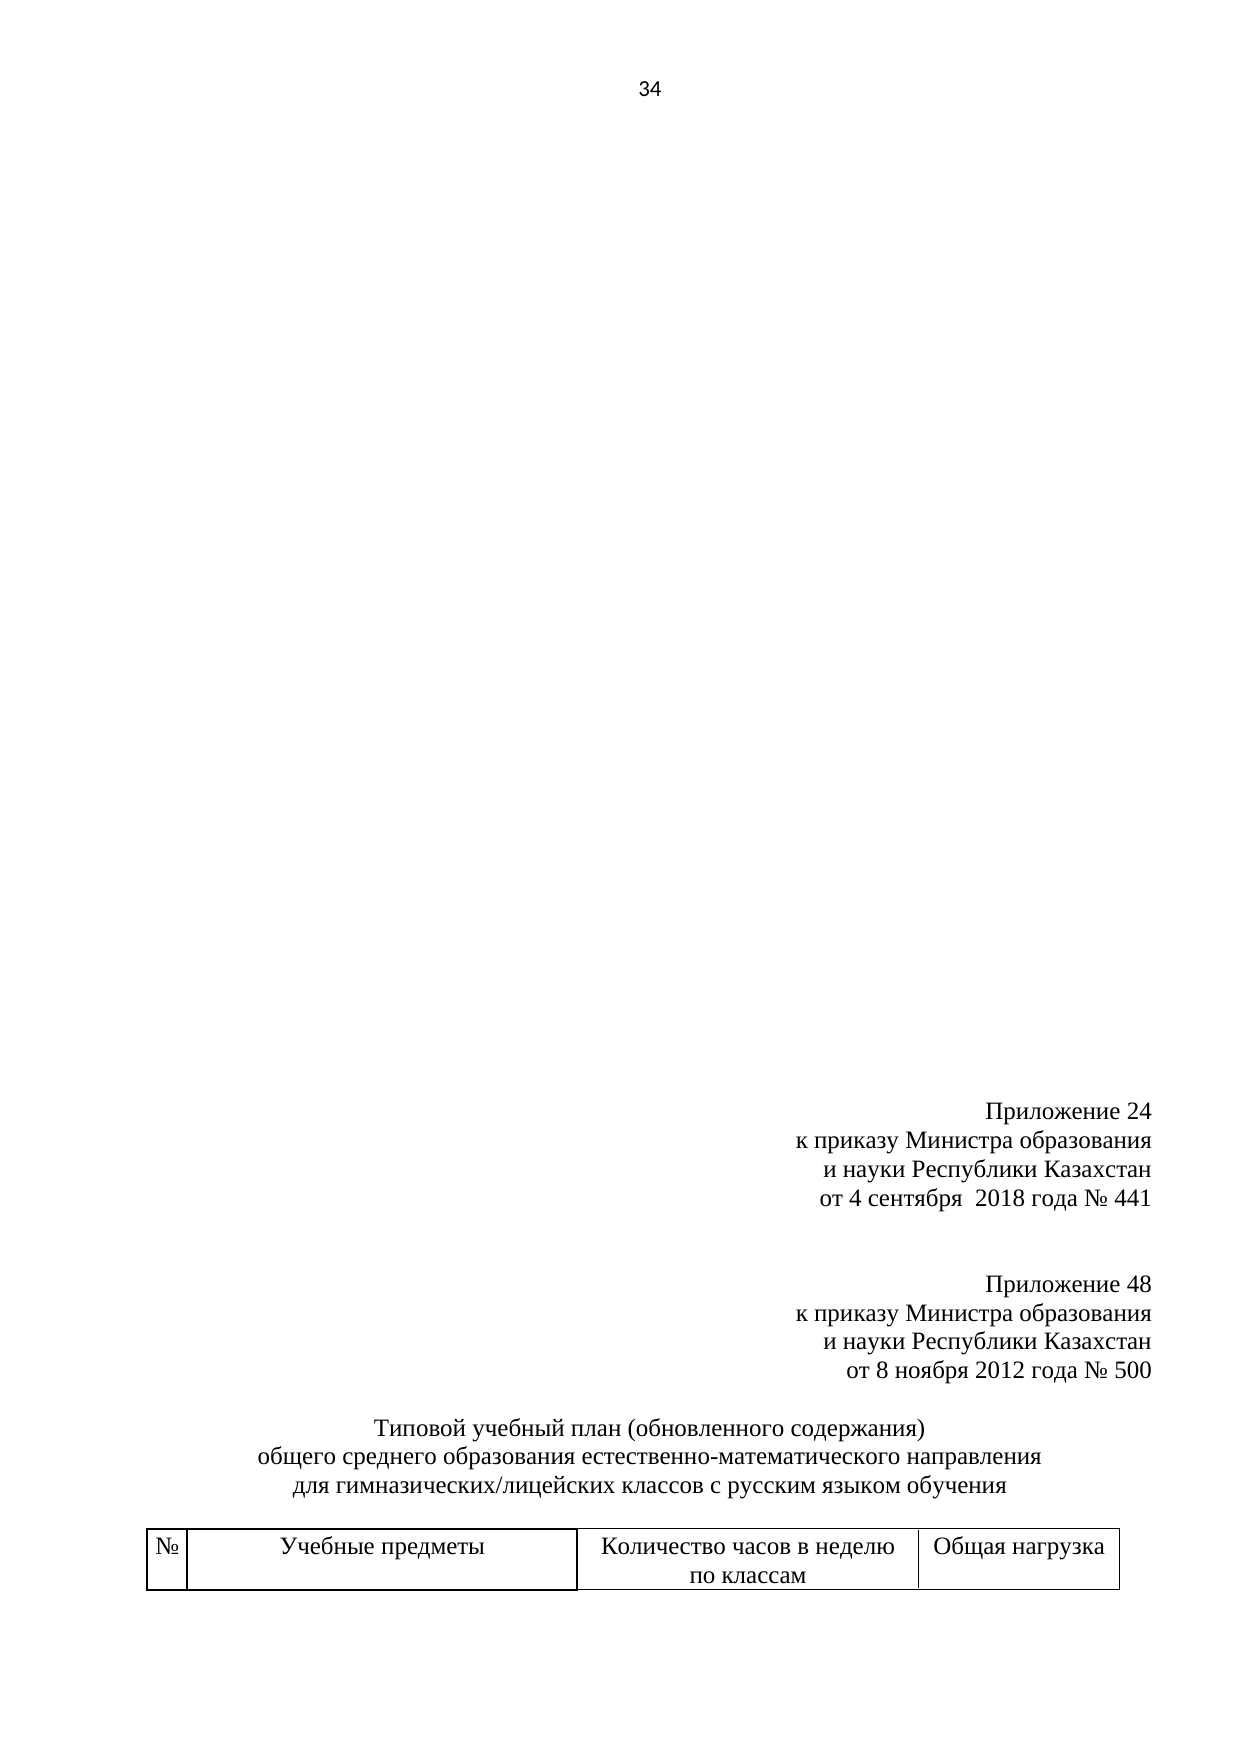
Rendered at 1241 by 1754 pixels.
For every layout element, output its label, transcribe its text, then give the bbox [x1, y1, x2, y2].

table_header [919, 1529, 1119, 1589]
text от 4 сентября 2018 года № 441 [148, 1183, 1152, 1211]
text общего среднего образования естественно-математического направления [148, 1441, 1152, 1470]
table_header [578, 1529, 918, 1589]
text для гимназических/лицейских классов с русским языком обучения [148, 1470, 1152, 1499]
text к приказу Министра образования [148, 1125, 1152, 1154]
text Приложение 48 [148, 1269, 1152, 1298]
text и науки Республики Казахстан [148, 1154, 1152, 1183]
text Приложение 24 [148, 1096, 1152, 1125]
text от 8 ноября 2012 года № 500 [148, 1355, 1152, 1384]
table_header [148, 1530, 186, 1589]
text Типовой учебный план (обновленного содержания) [148, 1413, 1152, 1441]
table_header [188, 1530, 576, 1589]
text и науки Республики Казахстан [148, 1326, 1152, 1355]
text к приказу Министра образования [148, 1298, 1152, 1326]
